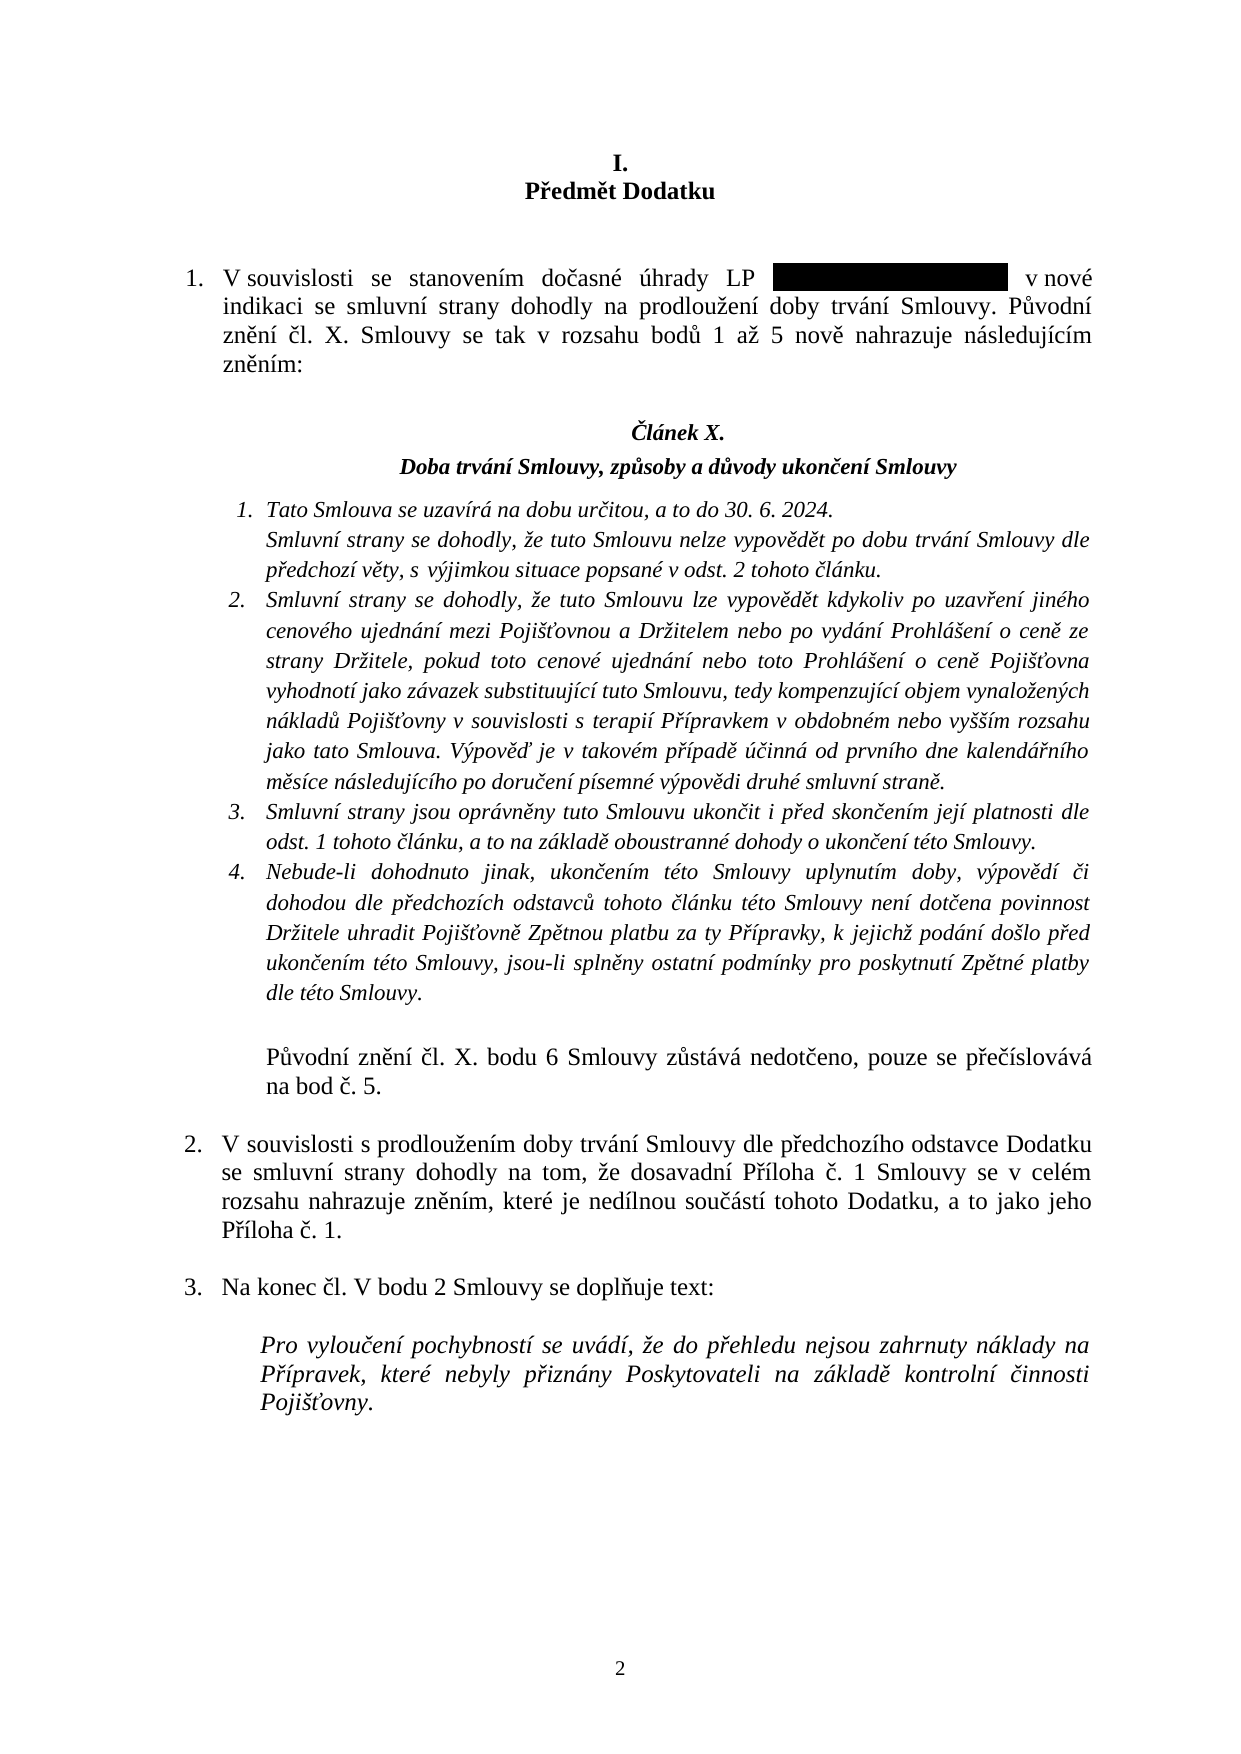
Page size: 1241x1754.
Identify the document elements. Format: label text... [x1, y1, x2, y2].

text Předmět Dodatku [148, 176, 1093, 205]
list Článek X. [266, 419, 1093, 445]
text Doba trvání Smlouvy, způsoby a důvody ukončení Smlouvy [266, 453, 1093, 479]
list Na konec čl. V bodu 2 Smlouvy se doplňuje text: [184, 1272, 1093, 1301]
list Nebude-li dohodnuto jinak, ukončením této Smlouvy uplynutím doby, výpovědí či dohodou dle předchozích odstavců tohoto článku této Smlouvy není dotčena povinnost Držitele uhradit Pojišťovně Zpětnou platbu za ty Přípravky, k jejichž podání došlo před ukončením této Smlouvy, jsou-li splněny ostatní podmínky pro poskytnutí Zpětné platby dle této Smlouvy. [228, 858, 1093, 1006]
text Původní znění čl. X. bodu 6 Smlouvy zůstává nedotčeno, pouze se přečíslovává na bod č. 5. [266, 1042, 1093, 1100]
list V souvislosti se stanovením dočasné úhrady LP XXXXXXXXXXXXX v nové indikaci se smluvní strany dohodly na prodloužení doby trvání Smlouvy. Původní znění čl. X. Smlouvy se tak v rozsahu bodů 1 až 5 nově nahrazuje následujícím zněním: [185, 263, 1093, 378]
list Smluvní strany se dohodly, že tuto Smlouvu lze vypovědět kdykoliv po uzavření jiného cenového ujednání mezi Pojišťovnou a Držitelem nebo po vydání Prohlášení o ceně ze strany Držitele, pokud toto cenové ujednání nebo toto Prohlášení o ceně Pojišťovna vyhodnotí jako závazek substituující tuto Smlouvu, tedy kompenzující objem vynaložených nákladů Pojišťovny v souvislosti s terapií Přípravkem v obdobném nebo vyšším rozsahu jako tato Smlouva. Výpověď je v takovém případě účinná od prvního dne kalendářního měsíce následujícího po doručení písemné výpovědi druhé smluvní straně. [228, 587, 1093, 794]
list Smluvní strany se dohodly, že tuto Smlouvu nelze vypovědět po dobu trvání Smlouvy dle předchozí věty, s výjimkou situace popsané v odst. 2 tohoto článku. [266, 526, 1093, 583]
list Pro vyloučení pochybností se uvádí, že do přehledu nejsou zahrnuty náklady na Přípravek, které nebyly přiznány Poskytovateli na základě kontrolní činnosti Pojišťovny. [260, 1330, 1093, 1416]
list Smluvní strany jsou oprávněny tuto Smlouvu ukončit i před skončením její platnosti dle odst. 1 tohoto článku, a to na základě oboustranné dohody o ukončení této Smlouvy. [228, 798, 1093, 854]
list Tato Smlouva se uzavírá na dobu určitou, a to do 30. 6. 2024. [236, 496, 1093, 522]
list V souvislosti s prodloužením doby trvání Smlouvy dle předchozího odstavce Dodatku se smluvní strany dohodly na tom, že dosavadní Příloha č. 1 Smlouvy se v celém rozsahu nahrazuje zněním, které je nedílnou součástí tohoto Dodatku, a to jako jeho Příloha č. 1. [184, 1129, 1093, 1244]
text I. [148, 148, 1093, 176]
